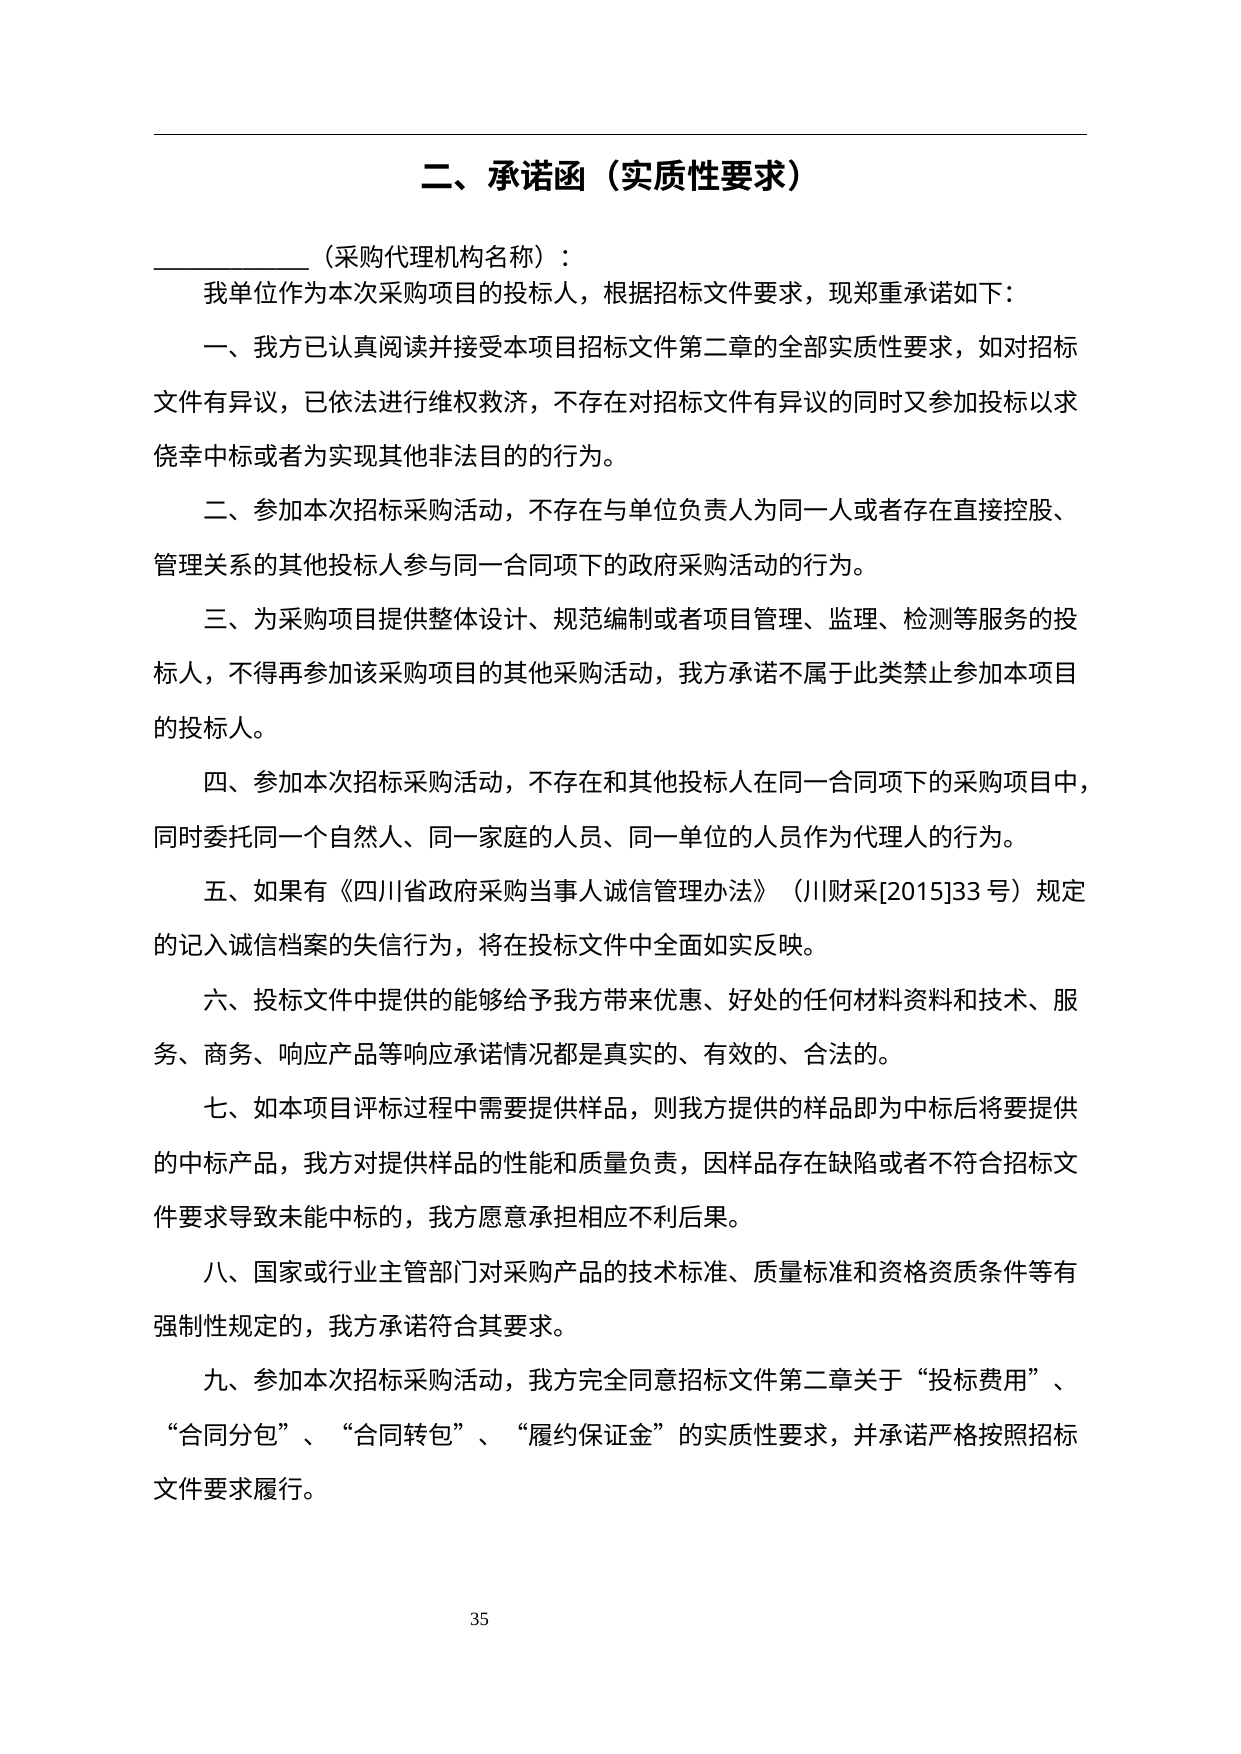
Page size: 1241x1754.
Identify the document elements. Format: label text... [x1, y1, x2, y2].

text 七、如本项目评标过程中需要提供样品，则我方提供的样品即为中标后将要提供的中标产品，我方对提供样品的性能和质量负责，因样品存在缺陷或者不符合招标文件要求导致未能中标的，我方愿意承担相应不利后果。 [153, 1089, 1087, 1234]
text 八、国家或行业主管部门对采购产品的技术标准、质量标准和资格资质条件等有强制性规定的，我方承诺符合其要求。 [153, 1252, 1087, 1343]
text 我单位作为本次采购项目的投标人，根据招标文件要求，现郑重承诺如下： [153, 273, 1087, 309]
text 四、参加本次招标采购活动，不存在和其他投标人在同一合同项下的采购项目中，同时委托同一个自然人、同一家庭的人员、同一单位的人员作为代理人的行为。 [153, 763, 1087, 853]
text 二、承诺函（实质性要求） [153, 150, 1087, 198]
text 三、为采购项目提供整体设计、规范编制或者项目管理、监理、检测等服务的投标人，不得再参加该采购项目的其他采购活动，我方承诺不属于此类禁止参加本项目的投标人。 [153, 599, 1087, 744]
text 六、投标文件中提供的能够给予我方带来优惠、好处的任何材料资料和技术、服务、商务、响应产品等响应承诺情况都是真实的、有效的、合法的。 [153, 980, 1087, 1071]
text 一、我方已认真阅读并接受本项目招标文件第二章的全部实质性要求，如对招标文件有异议，已依法进行维权救济，不存在对招标文件有异议的同时又参加投标以求侥幸中标或者为实现其他非法目的的行为。 [153, 328, 1087, 473]
text ______________（采购代理机构名称）： [153, 236, 1087, 273]
text 五、如果有《四川省政府采购当事人诚信管理办法》（川财采[2015]33号）规定的记入诚信档案的失信行为，将在投标文件中全面如实反映。 [153, 871, 1087, 962]
text 二、参加本次招标采购活动，不存在与单位负责人为同一人或者存在直接控股、管理关系的其他投标人参与同一合同项下的政府采购活动的行为。 [153, 491, 1087, 581]
text 九、参加本次招标采购活动，我方完全同意招标文件第二章关于“投标费用”、“合同分包”、“合同转包”、“履约保证金”的实质性要求，并承诺严格按照招标文件要求履行。 [153, 1361, 1087, 1506]
